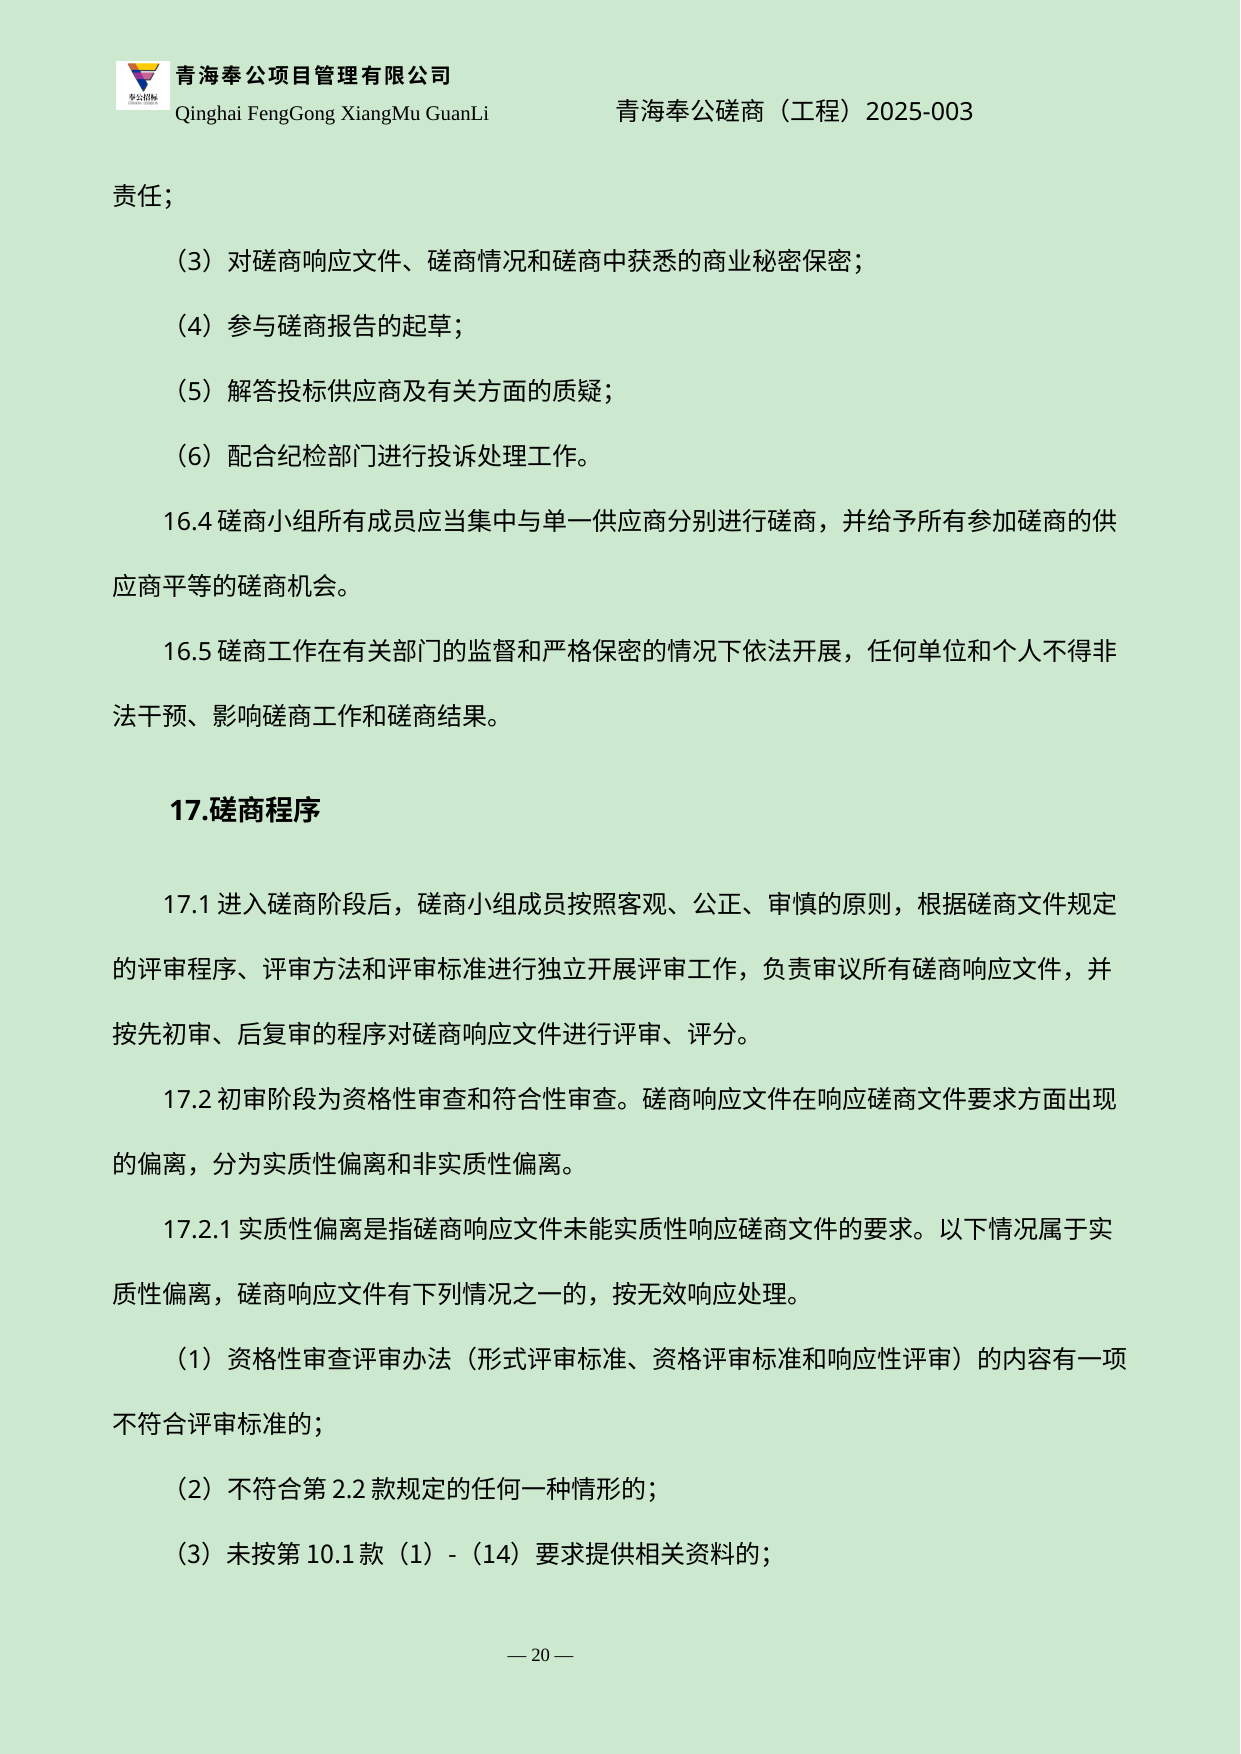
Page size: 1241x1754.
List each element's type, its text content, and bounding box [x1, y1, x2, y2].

text （6）配合纪检部门进行投诉处理工作。 [112, 422, 1128, 487]
text 17.2初审阶段为资格性审查和符合性审查。磋商响应文件在响应磋商文件要求方面出现的偏离，分为实质性偏离和非实质性偏离。 [112, 1065, 1128, 1195]
text 17.2.1实质性偏离是指磋商响应文件未能实质性响应磋商文件的要求。以下情况属于实质性偏离，磋商响应文件有下列情况之一的，按无效响应处理。 [112, 1195, 1128, 1325]
picture [116, 61, 170, 110]
text 16.5磋商工作在有关部门的监督和严格保密的情况下依法开展，任何单位和个人不得非法干预、影响磋商工作和磋商结果。 [112, 617, 1128, 747]
text （3）未按第10.1款（1）-（14）要求提供相关资料的； [112, 1520, 1128, 1585]
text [112, 162, 1128, 227]
text （2）不符合第2.2款规定的任何一种情形的； [112, 1455, 1128, 1520]
text 17.磋商程序 [112, 776, 1128, 841]
text 17.1进入磋商阶段后，磋商小组成员按照客观、公正、审慎的原则，根据磋商文件规定的评审程序、评审方法和评审标准进行独立开展评审工作，负责审议所有磋商响应文件，并按先初审、后复审的程序对磋商响应文件进行评审、评分。 [112, 870, 1128, 1065]
text （5）解答投标供应商及有关方面的质疑； [112, 357, 1128, 422]
text （4）参与磋商报告的起草； [112, 292, 1128, 357]
text （3）对磋商响应文件、磋商情况和磋商中获悉的商业秘密保密； [112, 227, 1128, 292]
text 16.4磋商小组所有成员应当集中与单一供应商分别进行磋商，并给予所有参加磋商的供应商平等的磋商机会。 [112, 487, 1128, 617]
text （1）资格性审查评审办法（形式评审标准、资格评审标准和响应性评审）的内容有一项不符合评审标准的； [112, 1325, 1128, 1455]
